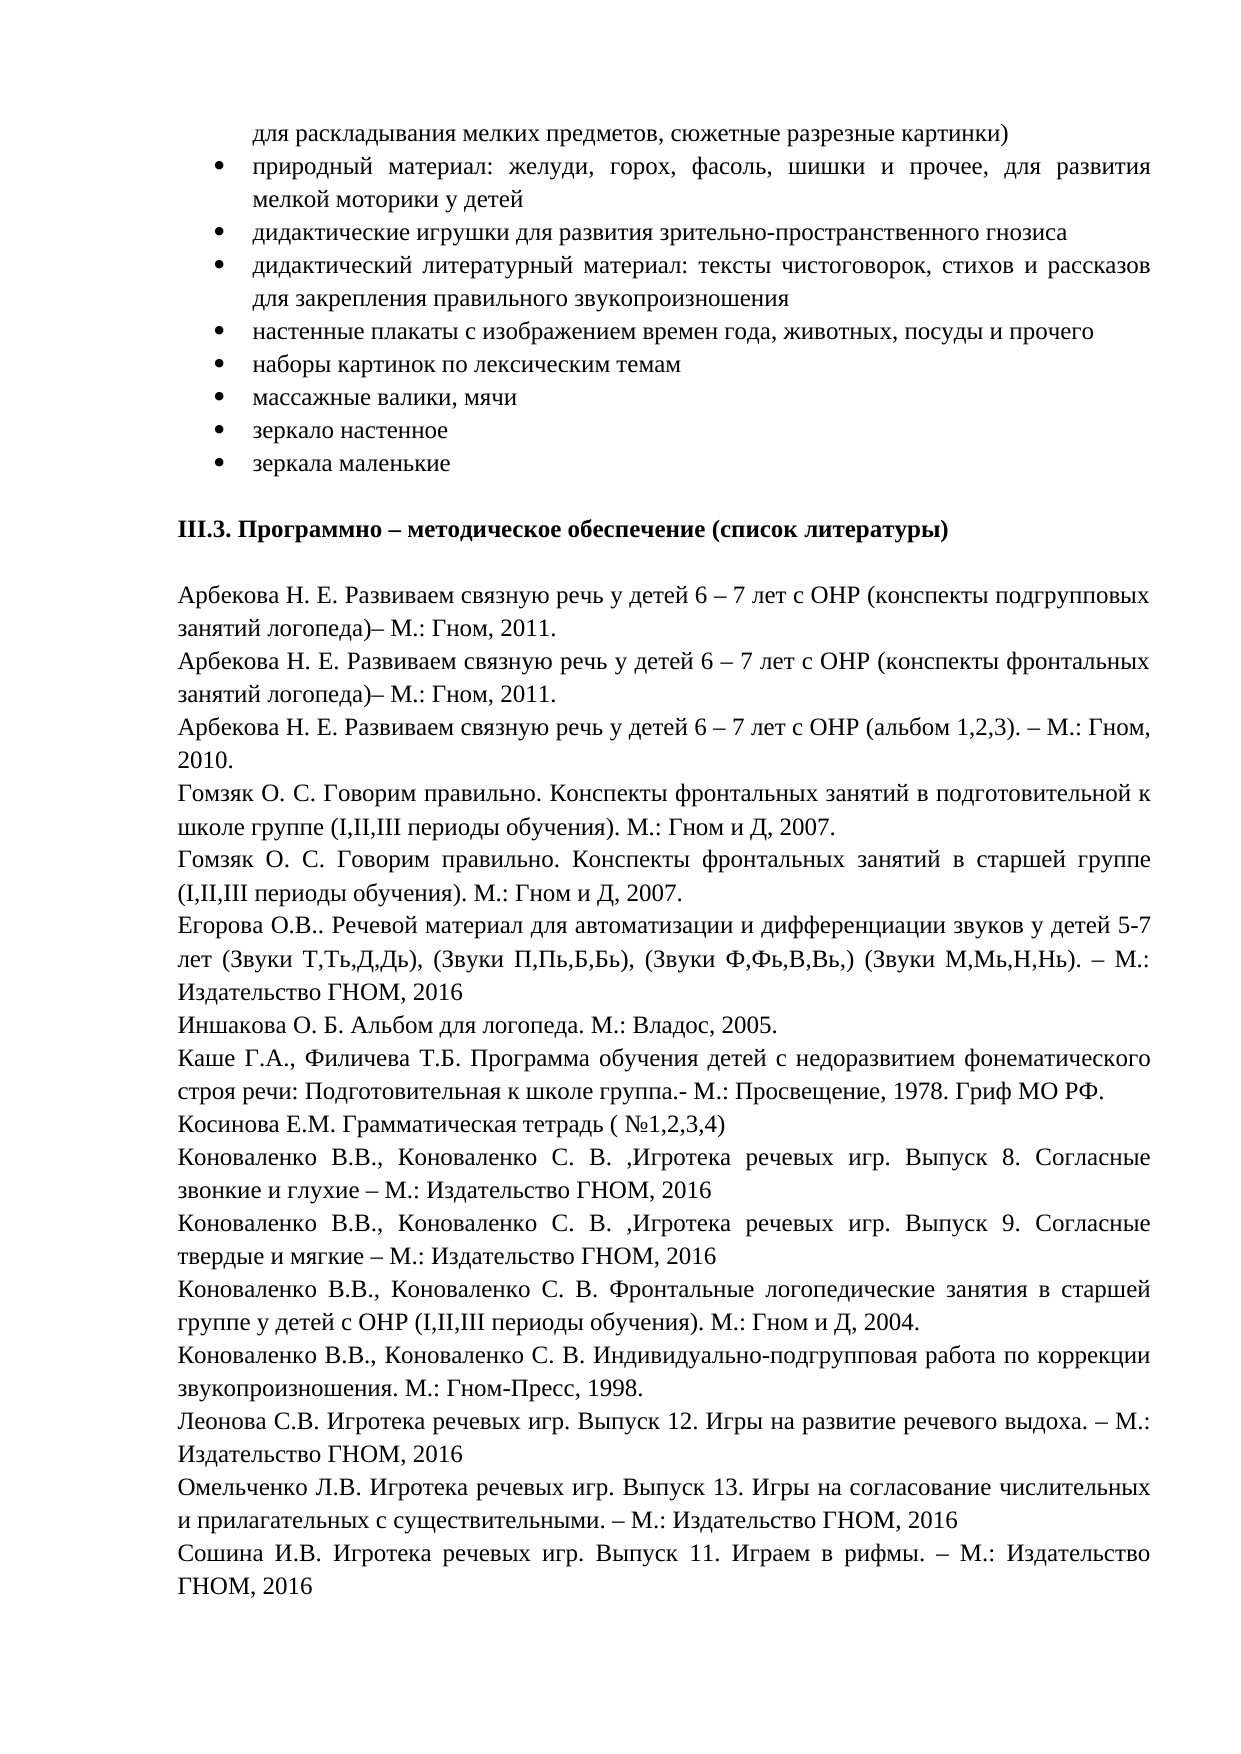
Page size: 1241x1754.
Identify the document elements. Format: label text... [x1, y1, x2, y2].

text Леонова С.В. Игротека речевых игр. Выпуск 12. Игры на развитие речевого выдоха. – М.: Издательство ГНОМ, 2016 [177, 1406, 1152, 1468]
list зеркала маленькие [215, 448, 1152, 477]
text Иншакова О. Б. Альбом для логопеда. М.: Владос, 2005. [177, 1010, 1152, 1038]
text Коноваленко В.В., Коноваленко С. В. Фронтальные логопедические занятия в старшей группе у детей с ОНР (I,II,III периоды обучения). М.: Гном и Д, 2004. [177, 1274, 1152, 1336]
list зеркало настенное [215, 415, 1152, 444]
text Арбекова Н. Е. Развиваем связную речь у детей 6 – 7 лет с ОНР (конспекты фронтальных занятий логопеда)– М.: Гном, 2011. [177, 646, 1152, 708]
text Коноваленко В.В., Коноваленко С. В. ,Игротека речевых игр. Выпуск 9. Согласные твердые и мягкие – М.: Издательство ГНОМ, 2016 [177, 1208, 1152, 1269]
list дидактический литературный материал: тексты чистоговорок, стихов и рассказов для закрепления правильного звукопроизношения [215, 250, 1152, 312]
list настенные плакаты с изображением времен года, животных, посуды и прочего [215, 316, 1152, 345]
text Гомзяк О. С. Говорим правильно. Конспекты фронтальных занятий в подготовительной к школе группе (I,II,III периоды обучения). М.: Гном и Д, 2007. [177, 778, 1152, 840]
text Коноваленко В.В., Коноваленко С. В. ,Игротека речевых игр. Выпуск 8. Согласные звонкие и глухие – М.: Издательство ГНОМ, 2016 [177, 1142, 1152, 1203]
text III.3. Программно – методическое обеспечение (список литературы) [177, 514, 1152, 543]
text Егорова О.В.. Речевой материал для автоматизации и дифференциации звуков у детей 5-7 лет (Звуки Т,Ть,Д,Дь), (Звуки П,Пь,Б,Бь), (Звуки Ф,Фь,В,Вь,) (Звуки М,Мь,Н,Нь). – М.: Издательство ГНОМ, 2016 [177, 911, 1152, 1005]
list наборы картинок по лексическим темам [215, 349, 1152, 378]
text Арбекова Н. Е. Развиваем связную речь у детей 6 – 7 лет с ОНР (альбом 1,2,3). – М.: Гном, 2010. [177, 712, 1152, 774]
text Каше Г.А., Филичева Т.Б. Программа обучения детей с недоразвитием фонематического строя речи: Подготовительная к школе группа.- М.: Просвещение, 1978. Гриф МО РФ. [177, 1043, 1152, 1104]
text Арбекова Н. Е. Развиваем связную речь у детей 6 – 7 лет с ОНР (конспекты подгрупповых занятий логопеда)– М.: Гном, 2011. [177, 580, 1152, 642]
list дидактические игрушки для развития зрительно-пространственного гнозиса [215, 217, 1152, 246]
text Сошина И.В. Игротека речевых игр. Выпуск 11. Играем в рифмы. – М.: Издательство ГНОМ, 2016 [177, 1538, 1152, 1600]
text Косинова Е.М. Грамматическая тетрадь ( №1,2,3,4) [177, 1109, 1152, 1137]
list массажные валики, мячи [215, 382, 1152, 411]
text Омельченко Л.В. Игротека речевых игр. Выпуск 13. Игры на согласование числительных и прилагательных с существительными. – М.: Издательство ГНОМ, 2016 [177, 1472, 1152, 1534]
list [215, 118, 1152, 147]
text Гомзяк О. С. Говорим правильно. Конспекты фронтальных занятий в старшей группе (I,II,III периоды обучения). М.: Гном и Д, 2007. [177, 844, 1152, 906]
list природный материал: желуди, горох, фасоль, шишки и прочее, для развития мелкой моторики у детей [215, 151, 1152, 213]
text Коноваленко В.В., Коноваленко С. В. Индивидуально-подгрупповая работа по коррекции звукопроизношения. М.: Гном-Пресс, 1998. [177, 1340, 1152, 1402]
